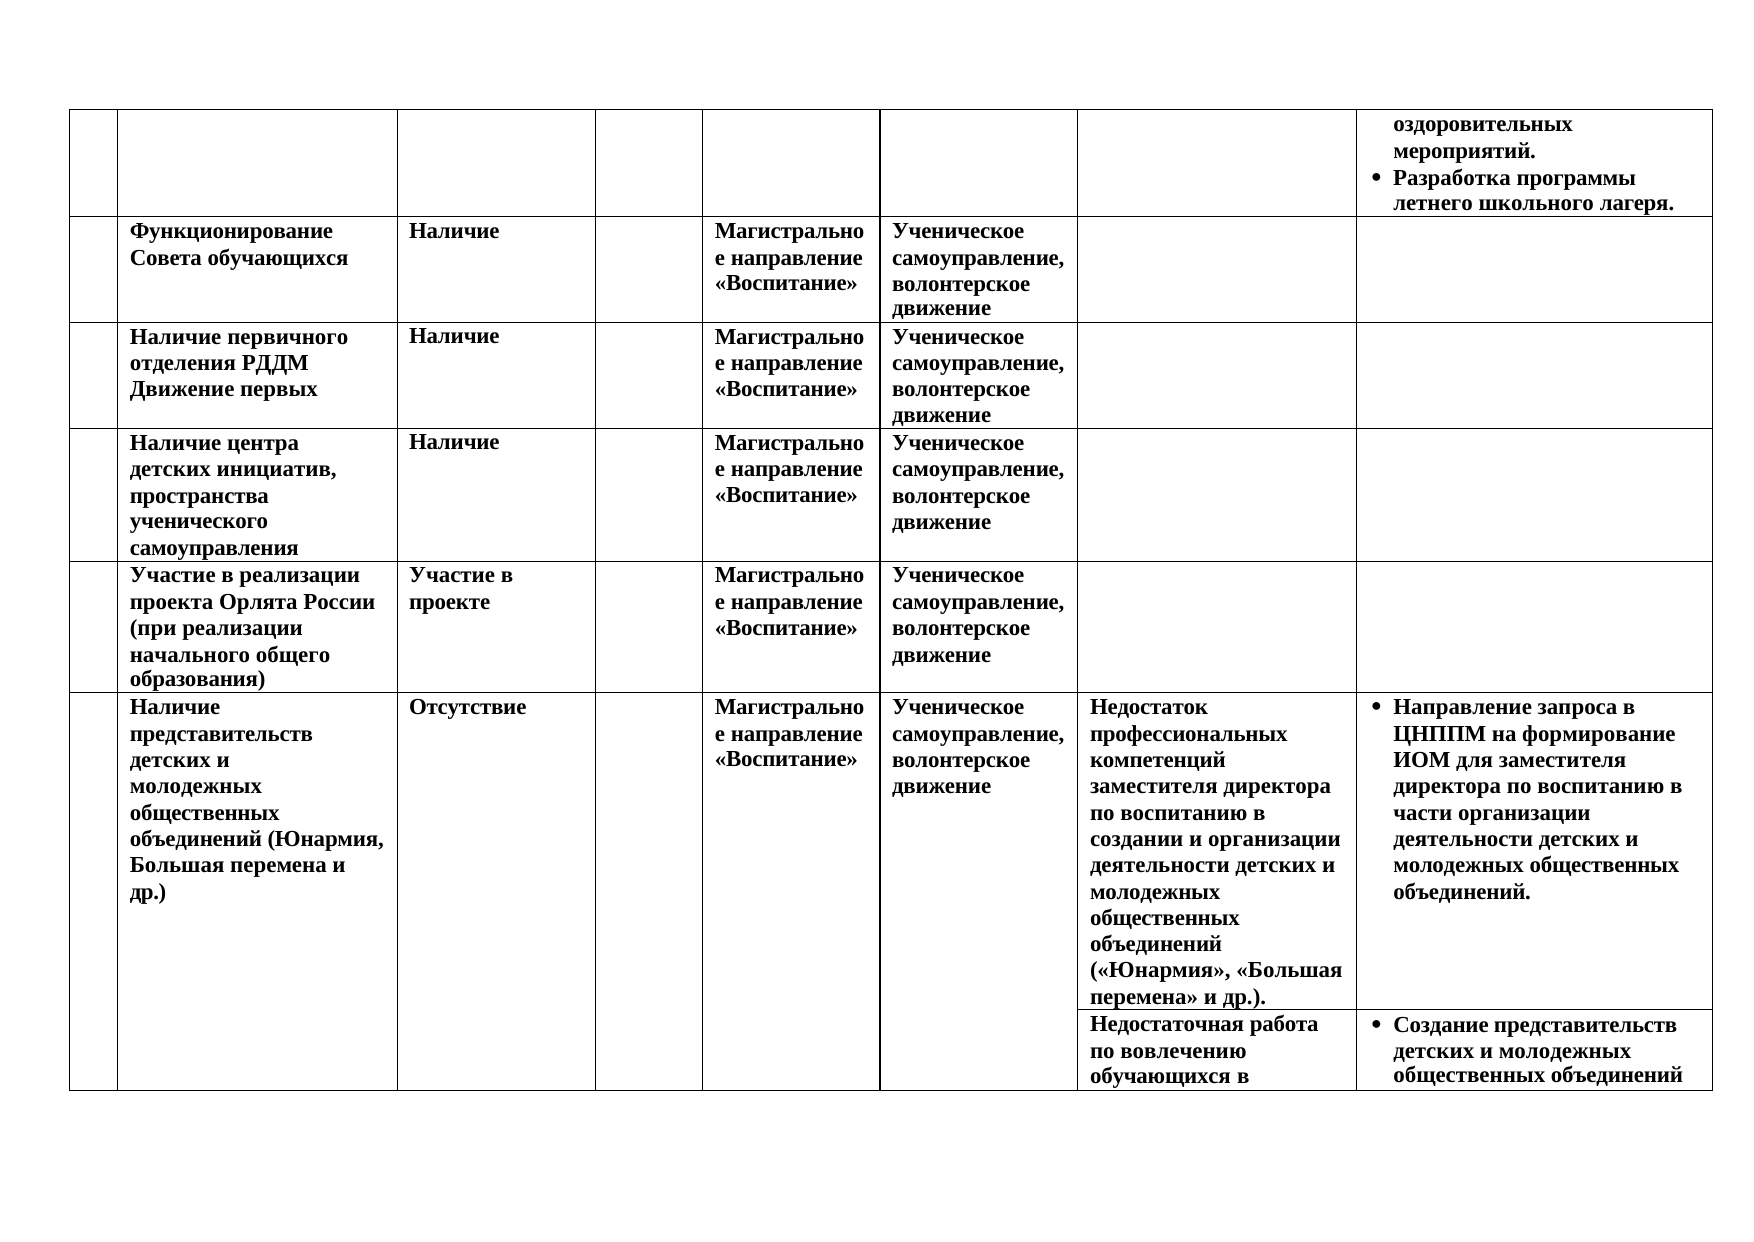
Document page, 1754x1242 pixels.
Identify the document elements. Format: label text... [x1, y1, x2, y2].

table_header [398, 110, 595, 216]
table_cell Магистрально е направление «Воспитание» [703, 323, 879, 428]
table_cell Магистрально е направление «Воспитание» [703, 562, 879, 692]
table_cell [70, 693, 117, 1090]
table_cell Наличие [398, 323, 595, 428]
table_cell Магистрально е направление «Воспитание» [703, 429, 879, 561]
table_cell [596, 323, 702, 428]
table_cell Направление запроса в ЦНППМ на формирование ИОМ для заместителя директора по воспитанию в части организации деятельности детских и молодежных общественных объединений. [1357, 693, 1712, 1009]
table_cell Ученическое самоуправление, волонтерское движение [881, 323, 1077, 428]
table_cell [596, 693, 702, 1090]
table_header [881, 110, 1077, 216]
table_cell Магистрально е направление «Воспитание» [703, 693, 879, 1090]
table_header оздоровительных мероприятий. Разработка программы летнего школьного лагеря. [1357, 110, 1712, 216]
table_cell Ученическое самоуправление, волонтерское движение [881, 217, 1077, 322]
table_cell Ученическое самоуправление, волонтерское движение [881, 562, 1077, 692]
table_cell [70, 323, 117, 428]
table_cell [1357, 562, 1712, 692]
table_cell [596, 217, 702, 322]
table_cell Ученическое самоуправление, волонтерское движение [881, 693, 1077, 1090]
table_cell Отсутствие [398, 693, 595, 1090]
table_cell Создание представительств детских и молодежных общественных объединений [1357, 1010, 1712, 1090]
table_cell [1357, 323, 1712, 428]
table_header [118, 110, 397, 216]
table_cell Наличие [398, 429, 595, 561]
table_cell [70, 562, 117, 692]
table_cell [1357, 429, 1712, 561]
table_cell Участие в реализации проекта Орлята России (при реализации начального общего образования) [118, 562, 397, 692]
table_cell Недостаток профессиональных компетенций заместителя директора по воспитанию в создании и организации деятельности детских и молодежных общественных объединений («Юнармия», «Большая перемена» и др.). [1078, 693, 1356, 1009]
table_cell [70, 217, 117, 322]
table_cell Недостаточная работа по вовлечению обучающихся в [1078, 1010, 1356, 1090]
table_cell [1078, 429, 1356, 561]
table_cell [1078, 217, 1356, 322]
table_header [1078, 110, 1356, 216]
table_header [703, 110, 879, 216]
table_cell [596, 429, 702, 561]
table_cell [1078, 323, 1356, 428]
table_cell Ученическое самоуправление, волонтерское движение [881, 429, 1077, 561]
table_cell [70, 429, 117, 561]
table_cell Наличие центра детских инициатив, пространства ученического самоуправления [118, 429, 397, 561]
table_header [596, 110, 702, 216]
table_cell [596, 562, 702, 692]
table_cell Наличие первичного отделения РДДМ Движение первых [118, 323, 397, 428]
table_cell Магистрально е направление «Воспитание» [703, 217, 879, 322]
table_cell Наличие [398, 217, 595, 322]
table_cell [1357, 217, 1712, 322]
table_cell [1078, 562, 1356, 692]
table_cell Наличие представительств детских и молодежных общественных объединений (Юнармия, Большая перемена и др.) [118, 693, 397, 1090]
table_header [70, 110, 117, 216]
table_cell Участие в проекте [398, 562, 595, 692]
table_cell Функционирование Совета обучающихся [118, 217, 397, 322]
